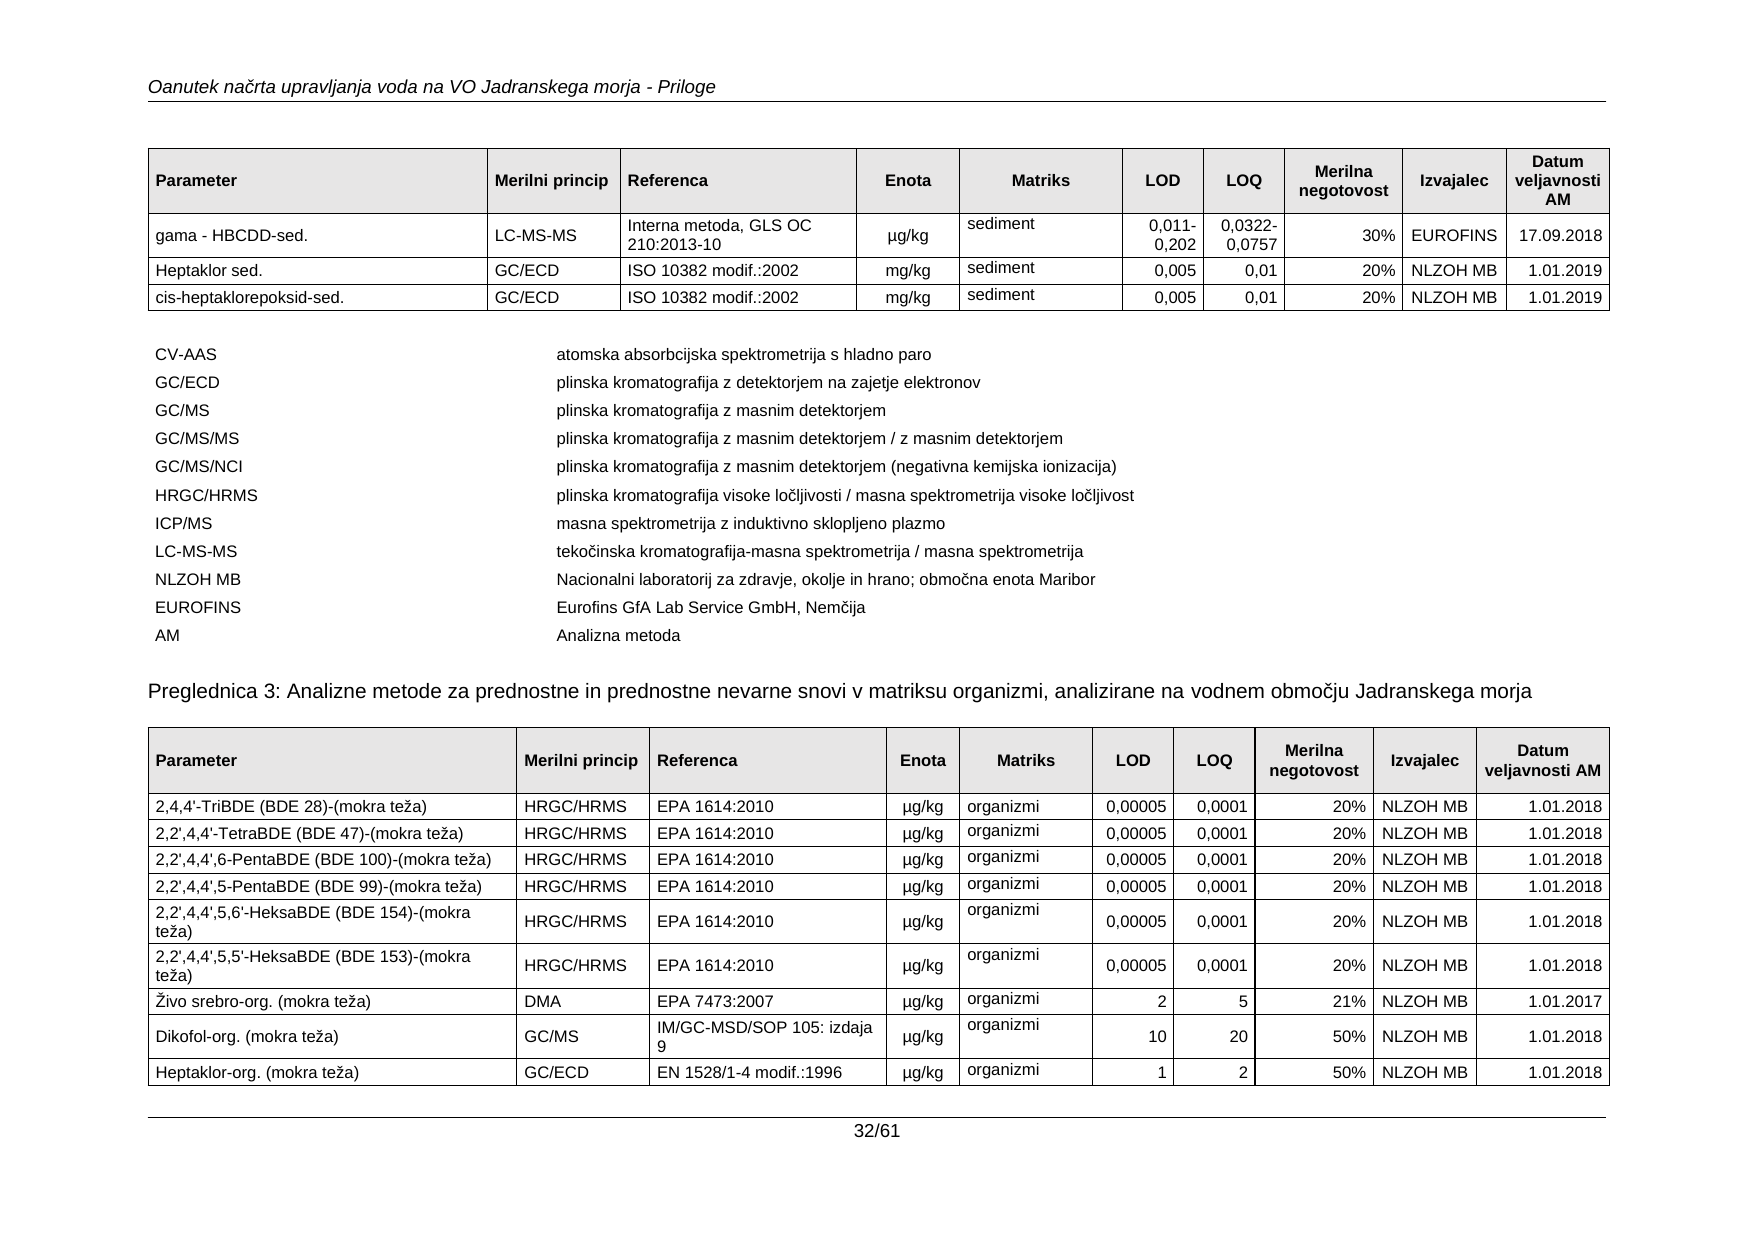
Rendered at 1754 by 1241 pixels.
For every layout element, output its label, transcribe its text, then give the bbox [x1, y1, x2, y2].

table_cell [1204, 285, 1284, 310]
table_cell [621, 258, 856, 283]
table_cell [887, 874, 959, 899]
table_header LOQ [1204, 149, 1284, 213]
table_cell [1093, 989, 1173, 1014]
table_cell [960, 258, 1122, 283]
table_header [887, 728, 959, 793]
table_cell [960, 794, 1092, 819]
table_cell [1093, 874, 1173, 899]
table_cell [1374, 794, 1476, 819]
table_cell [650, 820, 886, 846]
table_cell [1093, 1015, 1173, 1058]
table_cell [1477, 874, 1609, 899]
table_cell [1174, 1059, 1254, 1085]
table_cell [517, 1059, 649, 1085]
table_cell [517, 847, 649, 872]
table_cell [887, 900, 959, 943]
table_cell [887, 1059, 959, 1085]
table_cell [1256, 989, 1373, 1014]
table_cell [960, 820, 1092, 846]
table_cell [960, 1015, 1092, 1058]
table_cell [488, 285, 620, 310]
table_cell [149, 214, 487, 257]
table_header Datum veljavnosti AM [1507, 149, 1609, 213]
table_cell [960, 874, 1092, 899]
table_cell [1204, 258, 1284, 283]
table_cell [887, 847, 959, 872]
table_header Izvajalec [1403, 149, 1506, 213]
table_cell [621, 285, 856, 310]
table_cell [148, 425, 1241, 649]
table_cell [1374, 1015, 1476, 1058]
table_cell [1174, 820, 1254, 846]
table_header Parameter [149, 149, 487, 213]
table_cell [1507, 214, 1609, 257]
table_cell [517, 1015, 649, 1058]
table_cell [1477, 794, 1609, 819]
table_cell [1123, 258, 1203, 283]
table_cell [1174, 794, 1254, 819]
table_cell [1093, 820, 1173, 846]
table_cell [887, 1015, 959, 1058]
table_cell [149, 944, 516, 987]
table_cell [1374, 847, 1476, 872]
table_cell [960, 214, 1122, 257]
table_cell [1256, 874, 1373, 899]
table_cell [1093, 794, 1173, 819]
table_header Matriks [960, 149, 1122, 213]
table_header Merilni princip [488, 149, 620, 213]
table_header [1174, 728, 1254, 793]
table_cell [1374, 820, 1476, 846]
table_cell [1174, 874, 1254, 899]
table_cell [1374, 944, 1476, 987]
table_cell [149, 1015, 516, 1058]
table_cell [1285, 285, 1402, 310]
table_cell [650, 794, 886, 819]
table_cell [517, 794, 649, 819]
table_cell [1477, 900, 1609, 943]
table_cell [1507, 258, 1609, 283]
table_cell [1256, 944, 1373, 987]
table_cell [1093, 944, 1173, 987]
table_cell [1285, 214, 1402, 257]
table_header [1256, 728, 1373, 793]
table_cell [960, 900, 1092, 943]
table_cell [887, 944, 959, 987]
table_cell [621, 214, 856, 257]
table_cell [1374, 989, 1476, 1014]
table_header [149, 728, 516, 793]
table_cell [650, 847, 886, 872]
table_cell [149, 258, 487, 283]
table_header LOD [1123, 149, 1203, 213]
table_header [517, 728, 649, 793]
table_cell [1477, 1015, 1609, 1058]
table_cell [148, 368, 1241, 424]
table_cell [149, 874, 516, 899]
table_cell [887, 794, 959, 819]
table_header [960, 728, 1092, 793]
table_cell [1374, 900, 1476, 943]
table_header Referenca [621, 149, 856, 213]
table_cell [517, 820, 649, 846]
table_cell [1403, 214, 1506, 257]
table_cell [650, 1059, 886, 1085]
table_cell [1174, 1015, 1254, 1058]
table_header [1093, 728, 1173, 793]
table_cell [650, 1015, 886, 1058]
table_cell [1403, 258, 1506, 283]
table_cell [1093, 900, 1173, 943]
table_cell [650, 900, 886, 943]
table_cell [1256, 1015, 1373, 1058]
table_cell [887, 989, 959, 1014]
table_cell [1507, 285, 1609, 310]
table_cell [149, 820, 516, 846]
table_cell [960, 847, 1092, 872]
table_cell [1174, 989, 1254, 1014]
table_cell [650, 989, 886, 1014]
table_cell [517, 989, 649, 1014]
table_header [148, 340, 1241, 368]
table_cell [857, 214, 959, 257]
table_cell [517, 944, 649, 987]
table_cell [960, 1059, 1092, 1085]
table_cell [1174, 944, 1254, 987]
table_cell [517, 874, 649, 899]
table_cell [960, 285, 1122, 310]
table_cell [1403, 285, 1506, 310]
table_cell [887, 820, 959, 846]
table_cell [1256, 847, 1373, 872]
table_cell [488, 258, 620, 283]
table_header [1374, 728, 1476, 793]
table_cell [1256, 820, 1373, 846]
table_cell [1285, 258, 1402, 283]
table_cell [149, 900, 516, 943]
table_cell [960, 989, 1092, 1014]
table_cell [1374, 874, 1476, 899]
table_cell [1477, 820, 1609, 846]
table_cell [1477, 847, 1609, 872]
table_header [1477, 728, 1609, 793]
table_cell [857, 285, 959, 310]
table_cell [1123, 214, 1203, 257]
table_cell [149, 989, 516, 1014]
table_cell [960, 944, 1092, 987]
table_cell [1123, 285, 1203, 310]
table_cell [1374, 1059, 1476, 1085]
table_header Enota [857, 149, 959, 213]
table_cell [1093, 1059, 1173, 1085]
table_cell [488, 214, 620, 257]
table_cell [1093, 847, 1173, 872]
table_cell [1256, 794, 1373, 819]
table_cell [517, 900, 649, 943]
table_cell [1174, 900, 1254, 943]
table_header Merilna negotovost [1285, 149, 1402, 213]
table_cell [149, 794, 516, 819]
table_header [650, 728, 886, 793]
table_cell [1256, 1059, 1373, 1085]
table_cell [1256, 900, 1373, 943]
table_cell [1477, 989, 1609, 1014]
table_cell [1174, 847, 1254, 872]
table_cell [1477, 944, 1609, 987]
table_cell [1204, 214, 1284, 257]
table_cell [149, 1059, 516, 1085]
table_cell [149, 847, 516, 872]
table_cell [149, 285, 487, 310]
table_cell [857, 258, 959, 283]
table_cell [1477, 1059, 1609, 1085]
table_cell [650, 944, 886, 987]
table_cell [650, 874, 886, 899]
